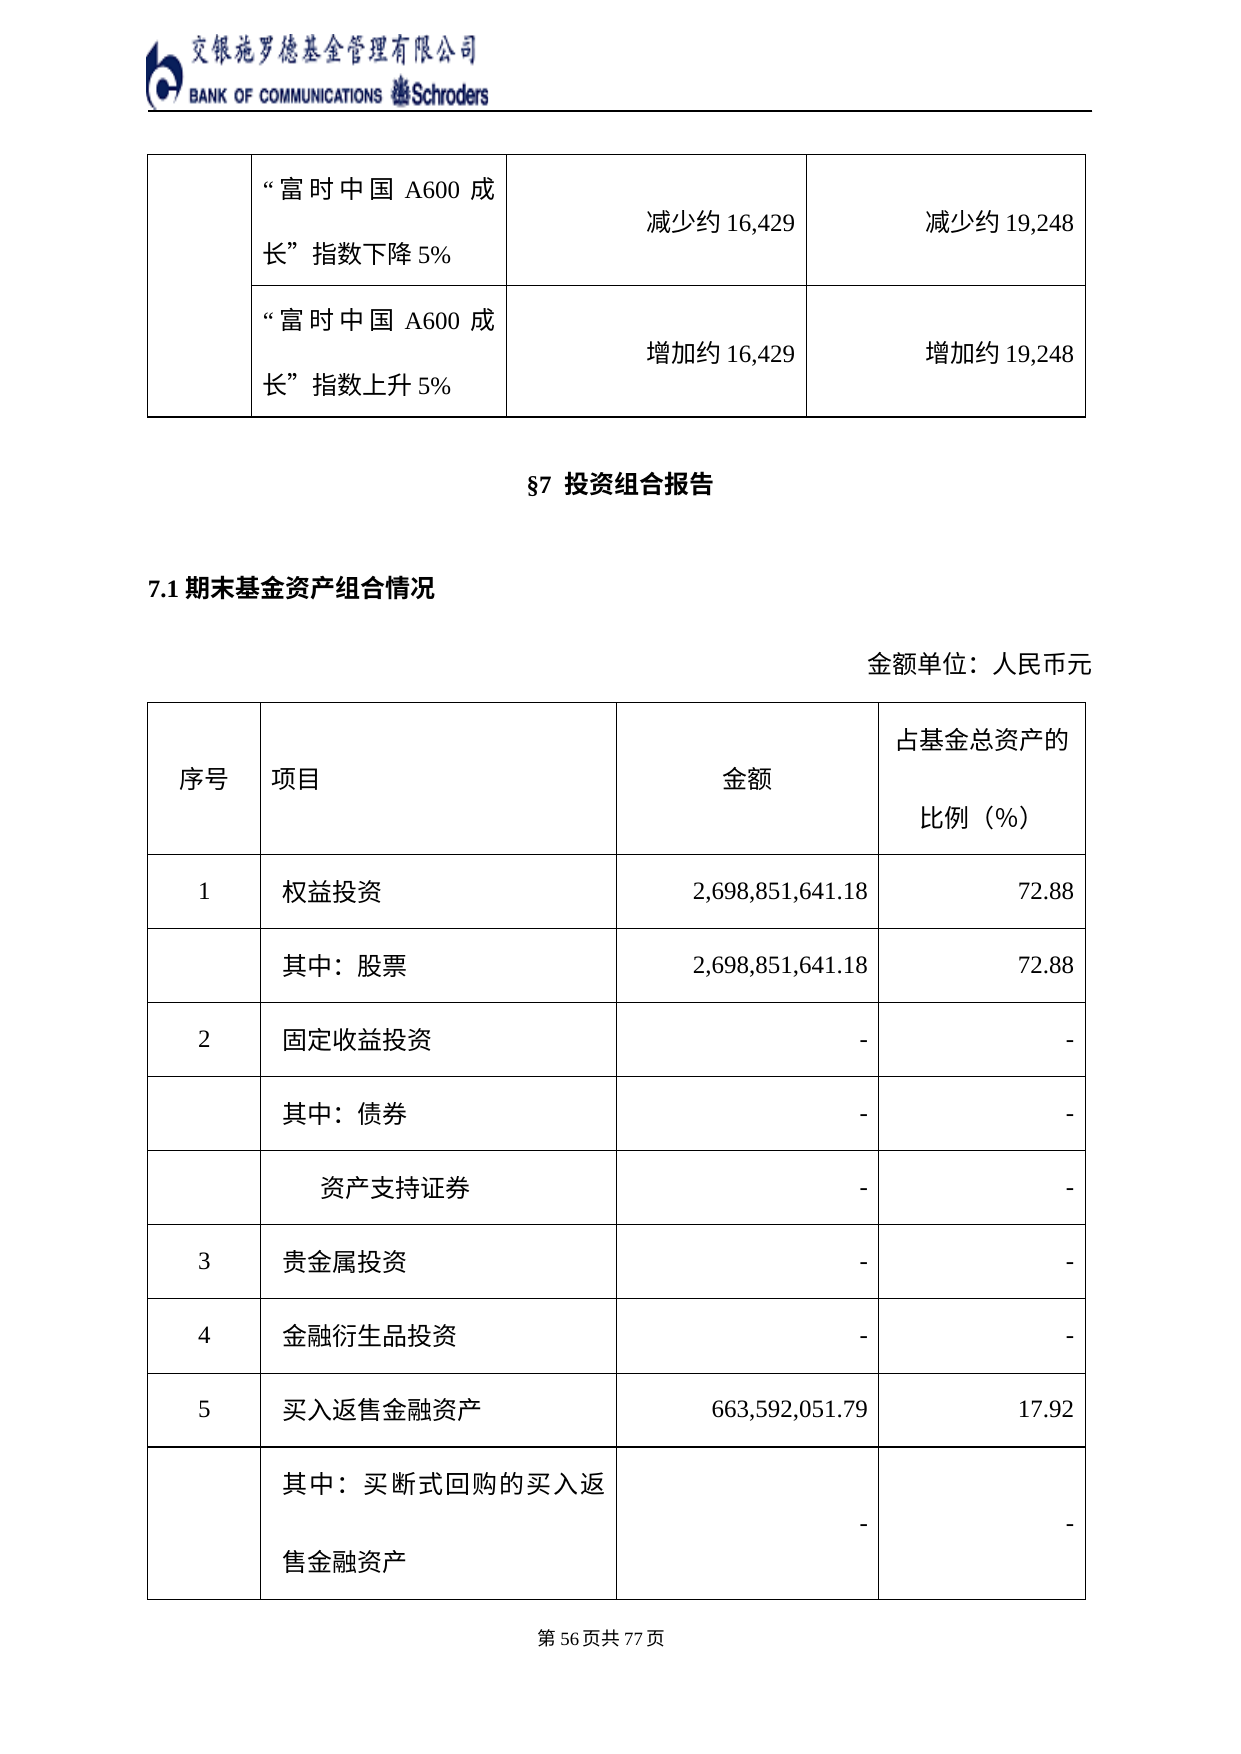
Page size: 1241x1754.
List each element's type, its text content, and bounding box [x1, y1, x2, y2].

table_header 项目 [261, 703, 616, 854]
table_cell - [879, 1151, 1085, 1224]
table_cell - [617, 1003, 878, 1076]
table_cell - [617, 1299, 878, 1372]
table_header 序号 [148, 703, 260, 854]
picture [146, 34, 489, 110]
table_cell 4 [148, 1299, 260, 1372]
table_cell 减少约19,248 [807, 155, 1085, 285]
table_cell 减少约16,429 [507, 155, 806, 285]
table_cell 权益投资 [261, 855, 616, 928]
table_cell - [879, 1077, 1085, 1150]
table_cell 2,698,851,641.18 [617, 929, 878, 1002]
table_cell 2 [148, 1003, 260, 1076]
table_cell 增加约16,429 [507, 286, 806, 416]
table_cell 17.92 [879, 1374, 1085, 1446]
table_cell “富时中国A600成长”指数上升5% [252, 286, 506, 416]
table_cell 72.88 [879, 855, 1085, 928]
table_cell 金融衍生品投资 [261, 1299, 616, 1372]
table_cell - [617, 1151, 878, 1224]
table_cell 增加约19,248 [807, 286, 1085, 416]
table_cell 资产支持证券 [261, 1151, 616, 1224]
table_cell 72.88 [879, 929, 1085, 1002]
table_cell - [617, 1448, 878, 1598]
table_cell [148, 1151, 260, 1224]
table_cell [148, 929, 260, 1002]
table_cell 贵金属投资 [261, 1225, 616, 1298]
subtitle §7 投资组合报告 [148, 450, 1092, 515]
table_cell - [879, 1003, 1085, 1076]
table_cell 1 [148, 855, 260, 928]
table_header 占基金总资产的比例（％） [879, 703, 1085, 854]
table_cell 663,592,051.79 [617, 1374, 878, 1446]
table_cell 3 [148, 1225, 260, 1298]
table_cell - [617, 1225, 878, 1298]
table_cell - [879, 1448, 1085, 1598]
table_cell - [617, 1077, 878, 1150]
table_cell [148, 1448, 260, 1598]
table_cell - [879, 1299, 1085, 1372]
table_cell “富时中国A600成长”指数下降5% [252, 155, 506, 285]
subtitle 7.1 期末基金资产组合情况 [148, 554, 1092, 619]
table_cell 2,698,851,641.18 [617, 855, 878, 928]
table_header 金额 [617, 703, 878, 854]
table_cell 5 [148, 1374, 260, 1446]
table_cell [148, 1077, 260, 1150]
text 金额单位：人民币元 [149, 630, 1092, 695]
table_cell 买入返售金融资产 [261, 1374, 616, 1446]
table_cell 其中：买断式回购的买入返售金融资产 [261, 1448, 616, 1598]
table_cell 固定收益投资 [261, 1003, 616, 1076]
table_cell 其中：股票 [261, 929, 616, 1002]
table_cell - [879, 1225, 1085, 1298]
table_cell 其中：债券 [261, 1077, 616, 1150]
